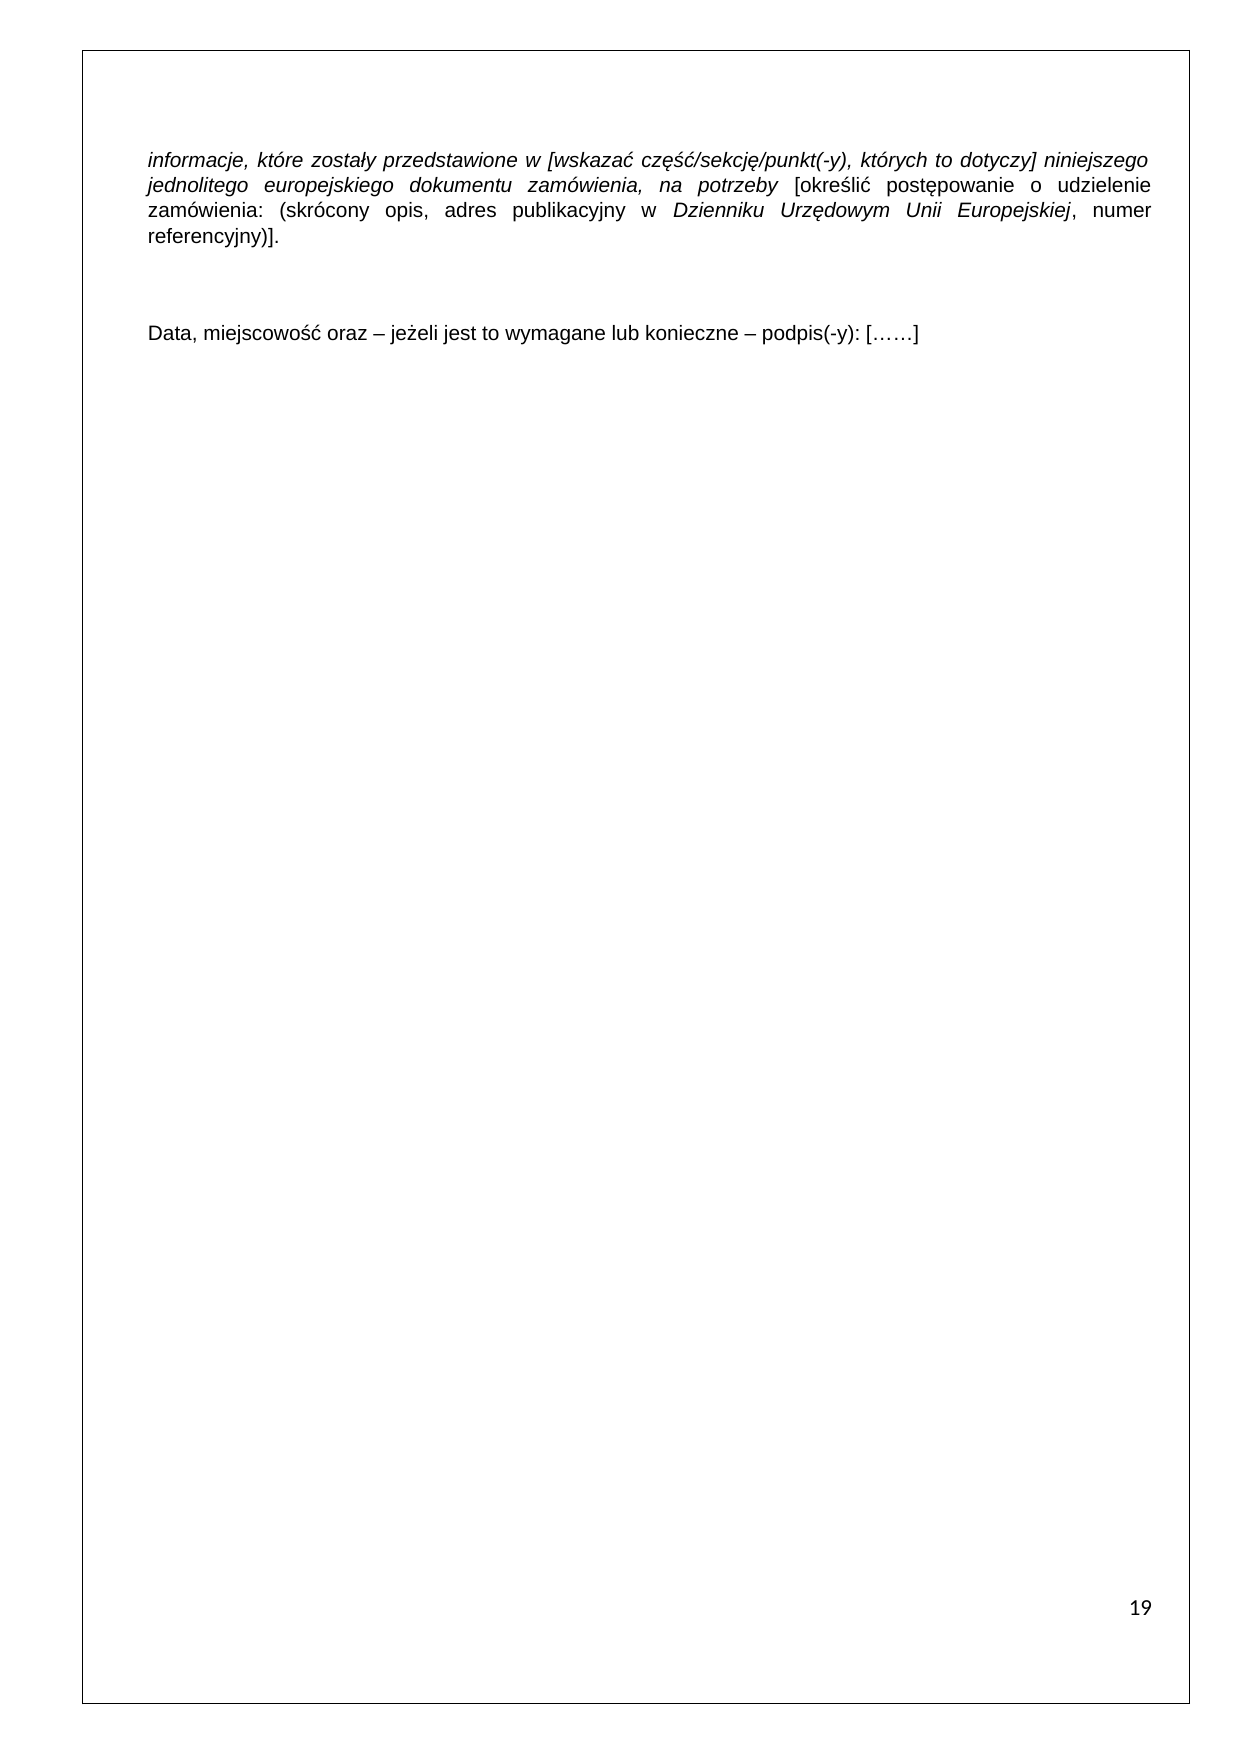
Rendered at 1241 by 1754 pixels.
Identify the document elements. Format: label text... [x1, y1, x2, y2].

text Data, miejscowość oraz – jeżeli jest to wymagane lub konieczne – podpis(-y): [……] [148, 320, 1152, 344]
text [148, 148, 1152, 248]
